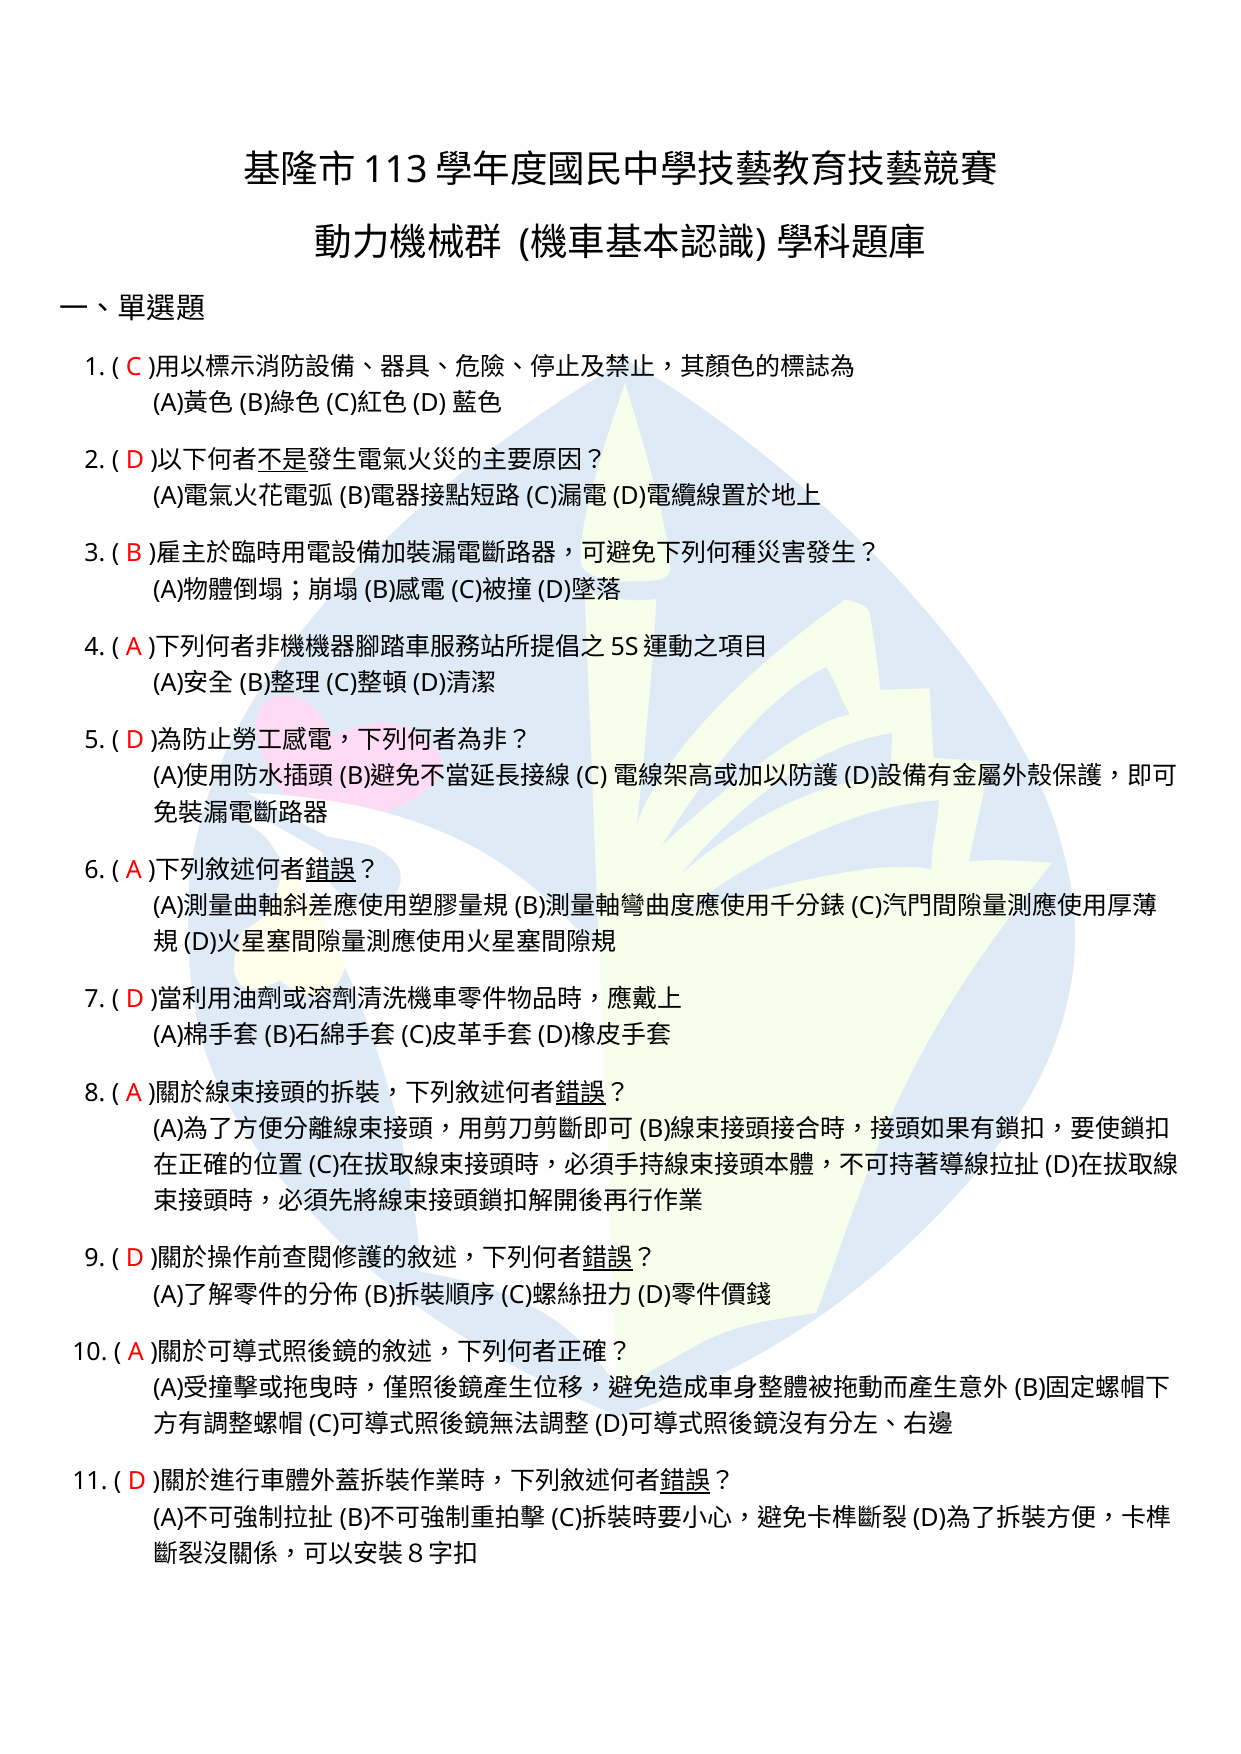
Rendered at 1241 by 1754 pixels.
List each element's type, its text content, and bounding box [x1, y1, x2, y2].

text 7. ( D )當利用油劑或溶劑清洗機車零件物品時，應戴上 (A)棉手套 (B)石綿手套 (C)皮革手套 (D)橡皮手套 [59, 979, 1181, 1051]
text 基隆市113學年度國民中學技藝教育技藝競賽 [59, 139, 1181, 193]
text 1. ( C )用以標示消防設備、器具、危險、停止及禁止，其顏色的標誌為 (A)黃色 (B)綠色 (C)紅色 (D) 藍色 [59, 346, 1181, 419]
text 11. ( D )關於進行車體外蓋拆裝作業時，下列敘述何者錯誤？ (A)不可強制拉扯 (B)不可強制重拍擊 (C)拆裝時要小心，避免卡榫斷裂 (D)為了拆裝方便，卡榫斷裂沒關係，可以安裝８字扣 [59, 1461, 1181, 1569]
text 5. ( D )為防止勞工感電，下列何者為非？ (A)使用防水插頭 (B)避免不當延長接線 (C) 電線架高或加以防護 (D)設備有金屬外殼保護，即可免裝漏電斷路器 [59, 719, 1181, 828]
text 10. ( A )關於可導式照後鏡的敘述，下列何者正確？ (A)受撞擊或拖曳時，僅照後鏡產生位移，避免造成車身整體被拖動而產生意外 (B)固定螺帽下方有調整螺帽 (C)可導式照後鏡無法調整 (D)可導式照後鏡沒有分左、右邊 [59, 1331, 1181, 1440]
text 9. ( D )關於操作前查閱修護的敘述，下列何者錯誤？ (A)了解零件的分佈 (B)拆裝順序 (C)螺絲扭力 (D)零件價錢 [59, 1238, 1181, 1310]
text 8. ( A )關於線束接頭的拆裝，下列敘述何者錯誤？ (A)為了方便分離線束接頭，用剪刀剪斷即可 (B)線束接頭接合時，接頭如果有鎖扣，要使鎖扣在正確的位置 (C)在拔取線束接頭時，必須手持線束接頭本體，不可持著導線拉扯 (D)在拔取線束接頭時，必須先將線束接頭鎖扣解開後再行作業 [59, 1072, 1181, 1217]
text 3. ( B )雇主於臨時用電設備加裝漏電斷路器，可避免下列何種災害發生？ (A)物體倒塌；崩塌 (B)感電 (C)被撞 (D)墜落 [59, 533, 1181, 605]
text 2. ( D )以下何者不是發生電氣火災的主要原因？ (A)電氣火花電弧 (B)電器接點短路 (C)漏電 (D)電纜線置於地上 [59, 439, 1181, 512]
text 6. ( A )下列敘述何者錯誤？ (A)測量曲軸斜差應使用塑膠量規 (B)測量軸彎曲度應使用千分錶 (C)汽門間隙量測應使用厚薄規 (D)火星塞間隙量測應使用火星塞間隙規 [59, 849, 1181, 958]
text 動力機械群 (機車基本認識) 學科題庫 [59, 212, 1181, 266]
text 4. ( A )下列何者非機機器腳踏車服務站所提倡之5S運動之項目 (A)安全 (B)整理 (C)整頓 (D)清潔 [59, 626, 1181, 699]
text 一、單選題 [59, 285, 1181, 327]
